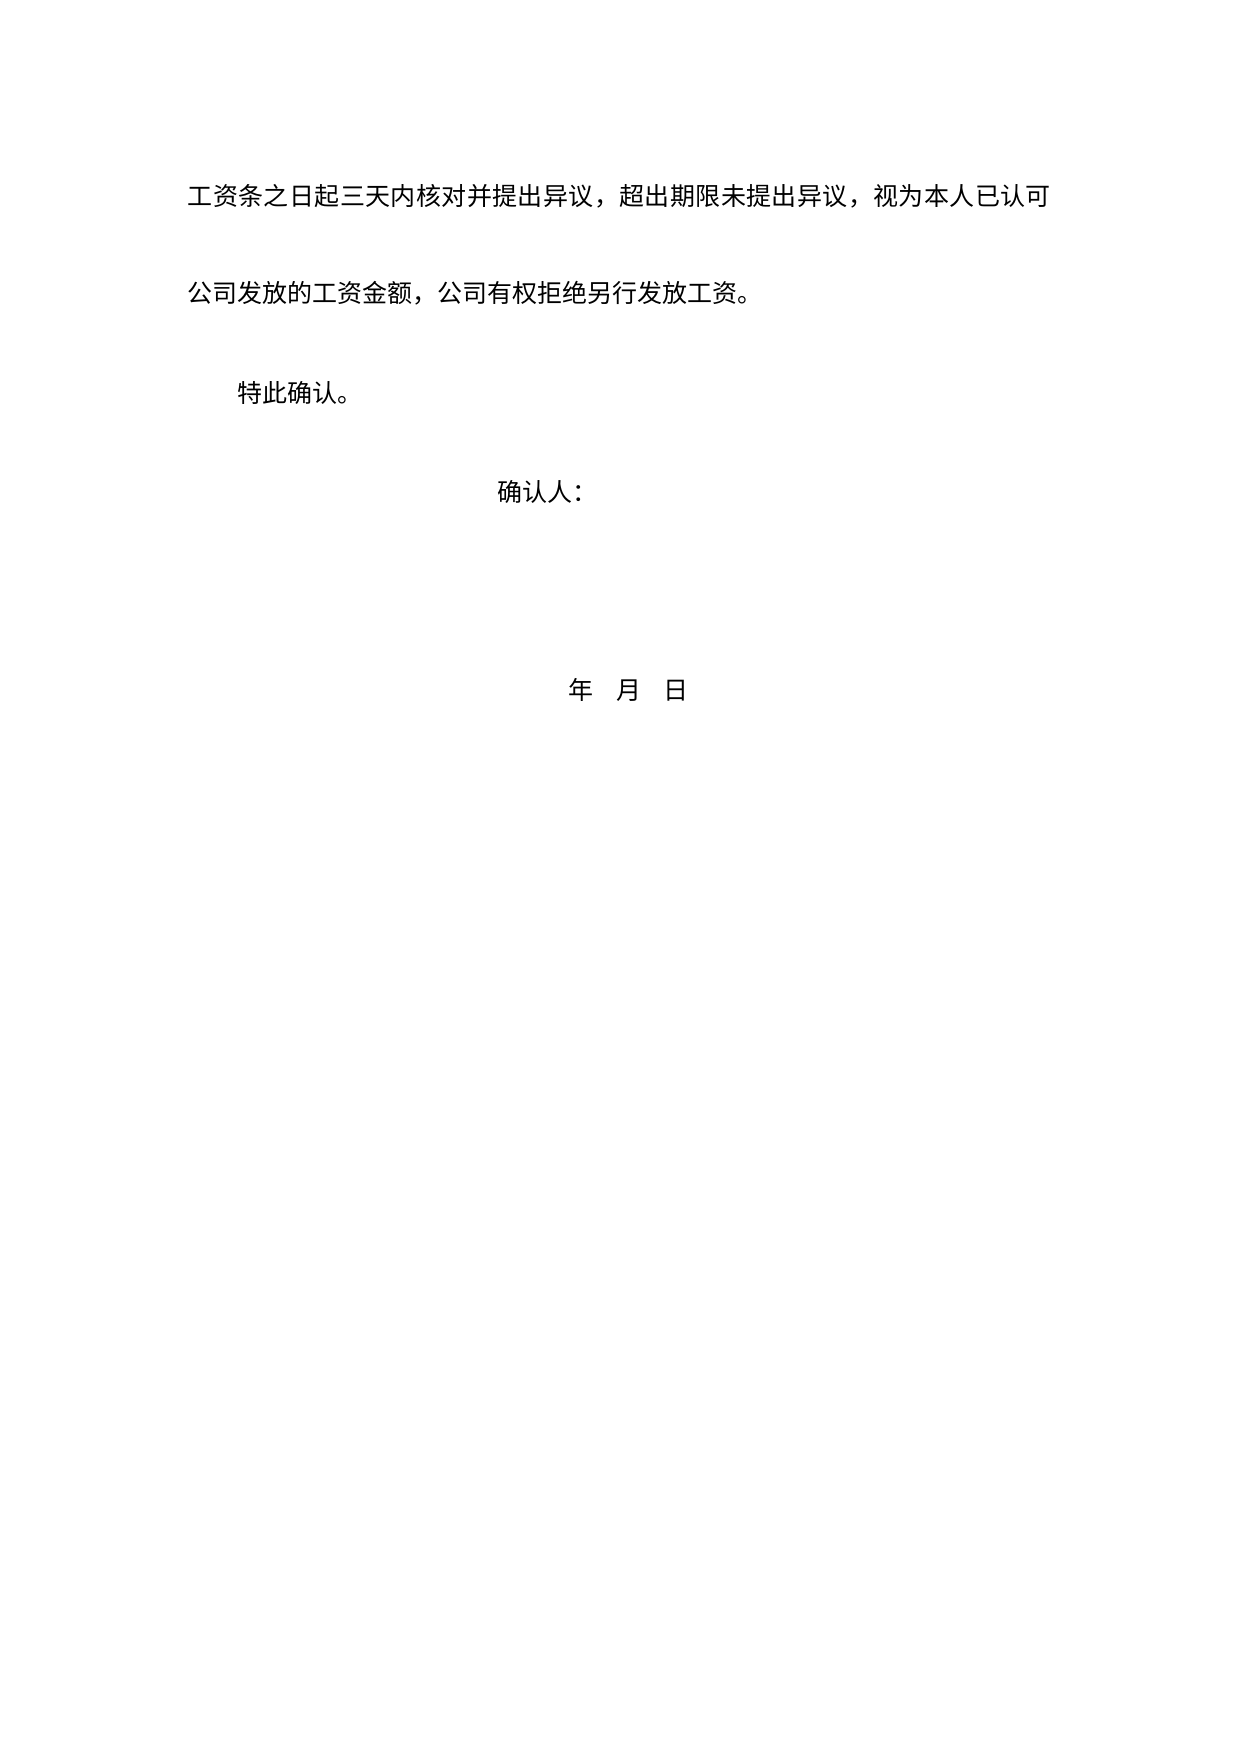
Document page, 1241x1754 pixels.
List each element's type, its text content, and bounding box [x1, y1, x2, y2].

text 年 月 日 [187, 656, 1053, 721]
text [187, 162, 1053, 324]
text 确认人： [187, 458, 1053, 523]
text 特此确认。 [187, 359, 1053, 424]
